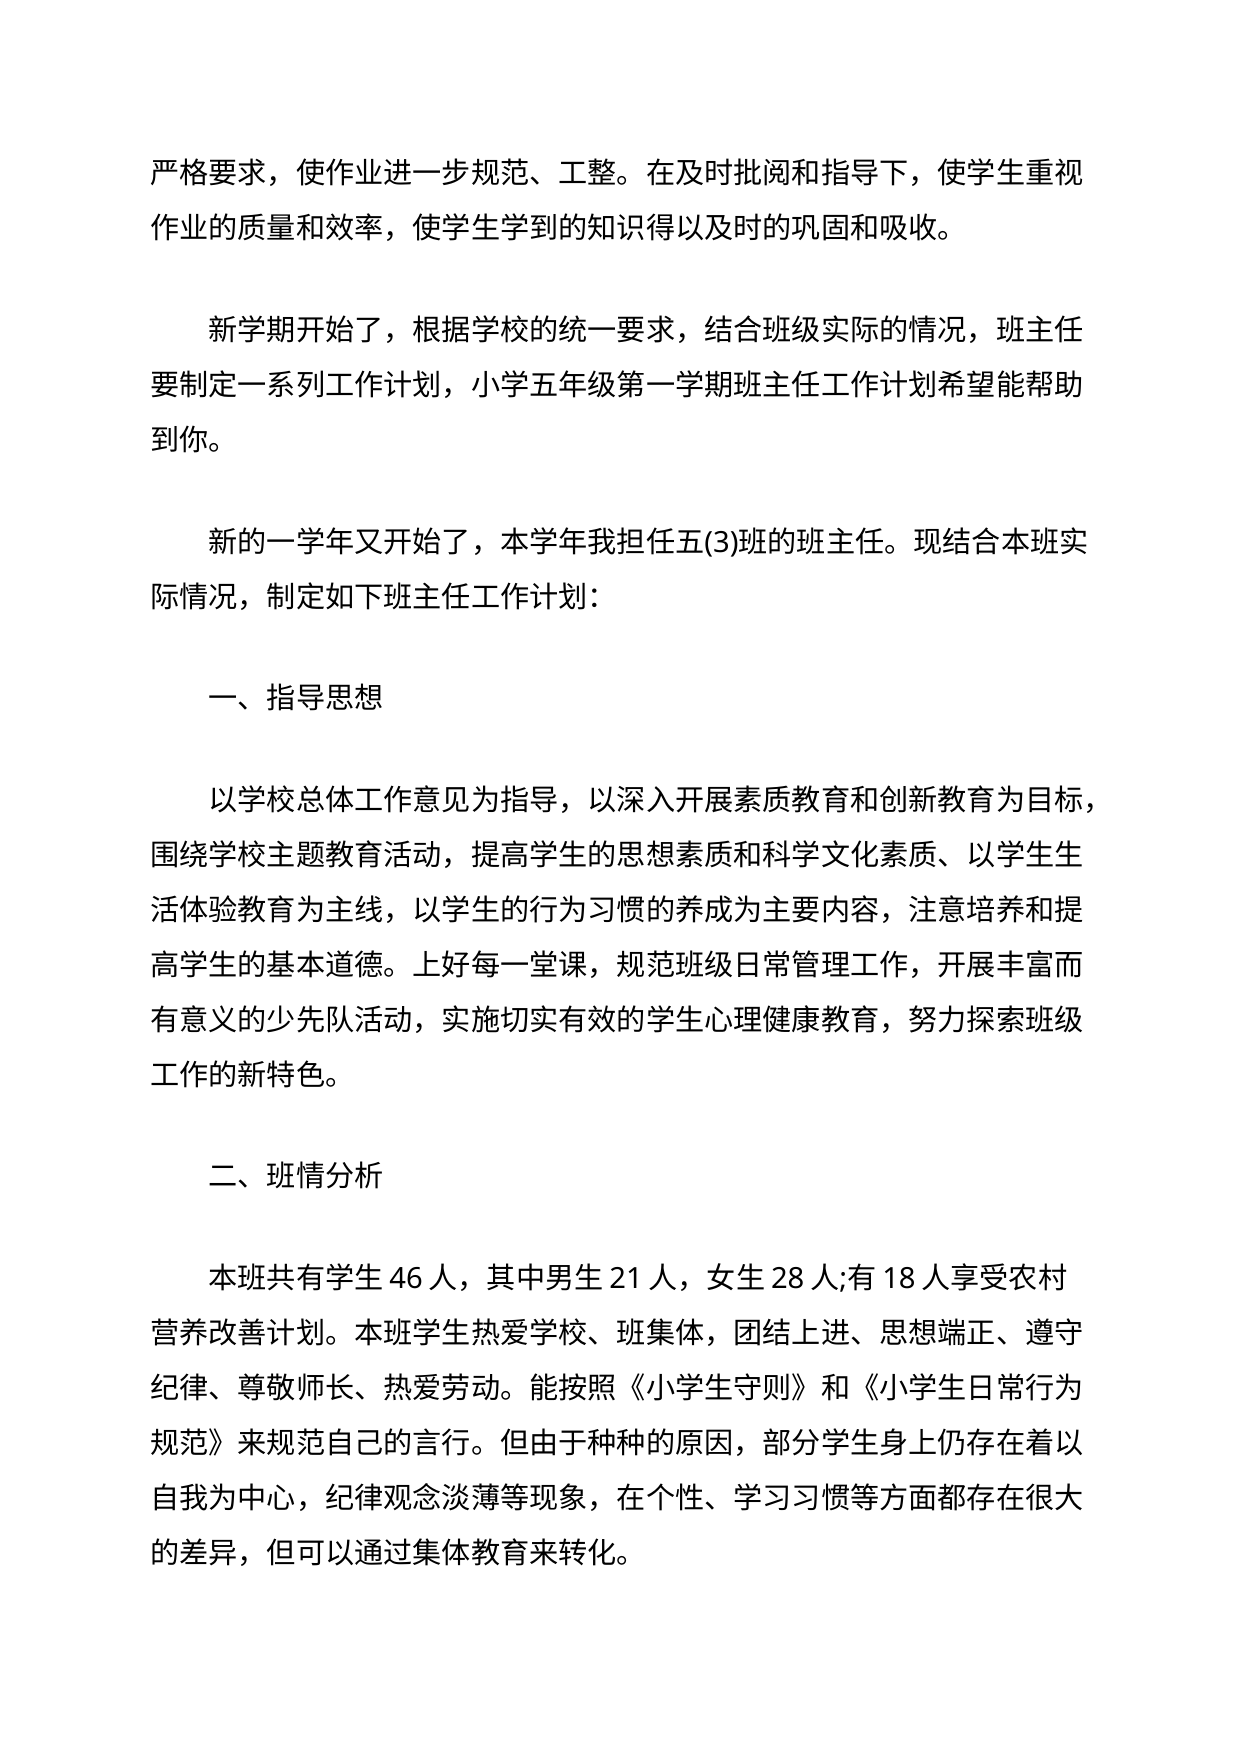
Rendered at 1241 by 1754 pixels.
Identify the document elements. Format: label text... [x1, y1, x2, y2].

text 新的一学年又开始了，本学年我担任五(3)班的班主任。现结合本班实际情况，制定如下班主任工作计划： [150, 518, 1090, 616]
text 二、班情分析 [150, 1153, 1090, 1195]
text 新学期开始了，根据学校的统一要求，结合班级实际的情况，班主任要制定一系列工作计划，小学五年级第一学期班主任工作计划希望能帮助到你。 [150, 307, 1090, 459]
text 以学校总体工作意见为指导，以深入开展素质教育和创新教育为目标，围绕学校主题教育活动，提高学生的思想素质和科学文化素质、以学生生活体验教育为主线，以学生的行为习惯的养成为主要内容，注意培养和提高学生的基本道德。上好每一堂课，规范班级日常管理工作，开展丰富而有意义的少先队活动，实施切实有效的学生心理健康教育，努力探索班级工作的新特色。 [150, 777, 1090, 1093]
text 一、指导思想 [150, 675, 1090, 717]
text 本班共有学生46人，其中男生21人，女生28人;有18人享受农村营养改善计划。本班学生热爱学校、班集体，团结上进、思想端正、遵守纪律、尊敬师长、热爱劳动。能按照《小学生守则》和《小学生日常行为规范》来规范自己的言行。但由于种种的原因，部分学生身上仍存在着以自我为中心，纪律观念淡薄等现象，在个性、学习习惯等方面都存在很大的差异，但可以通过集体教育来转化。 [150, 1255, 1090, 1572]
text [150, 150, 1090, 247]
